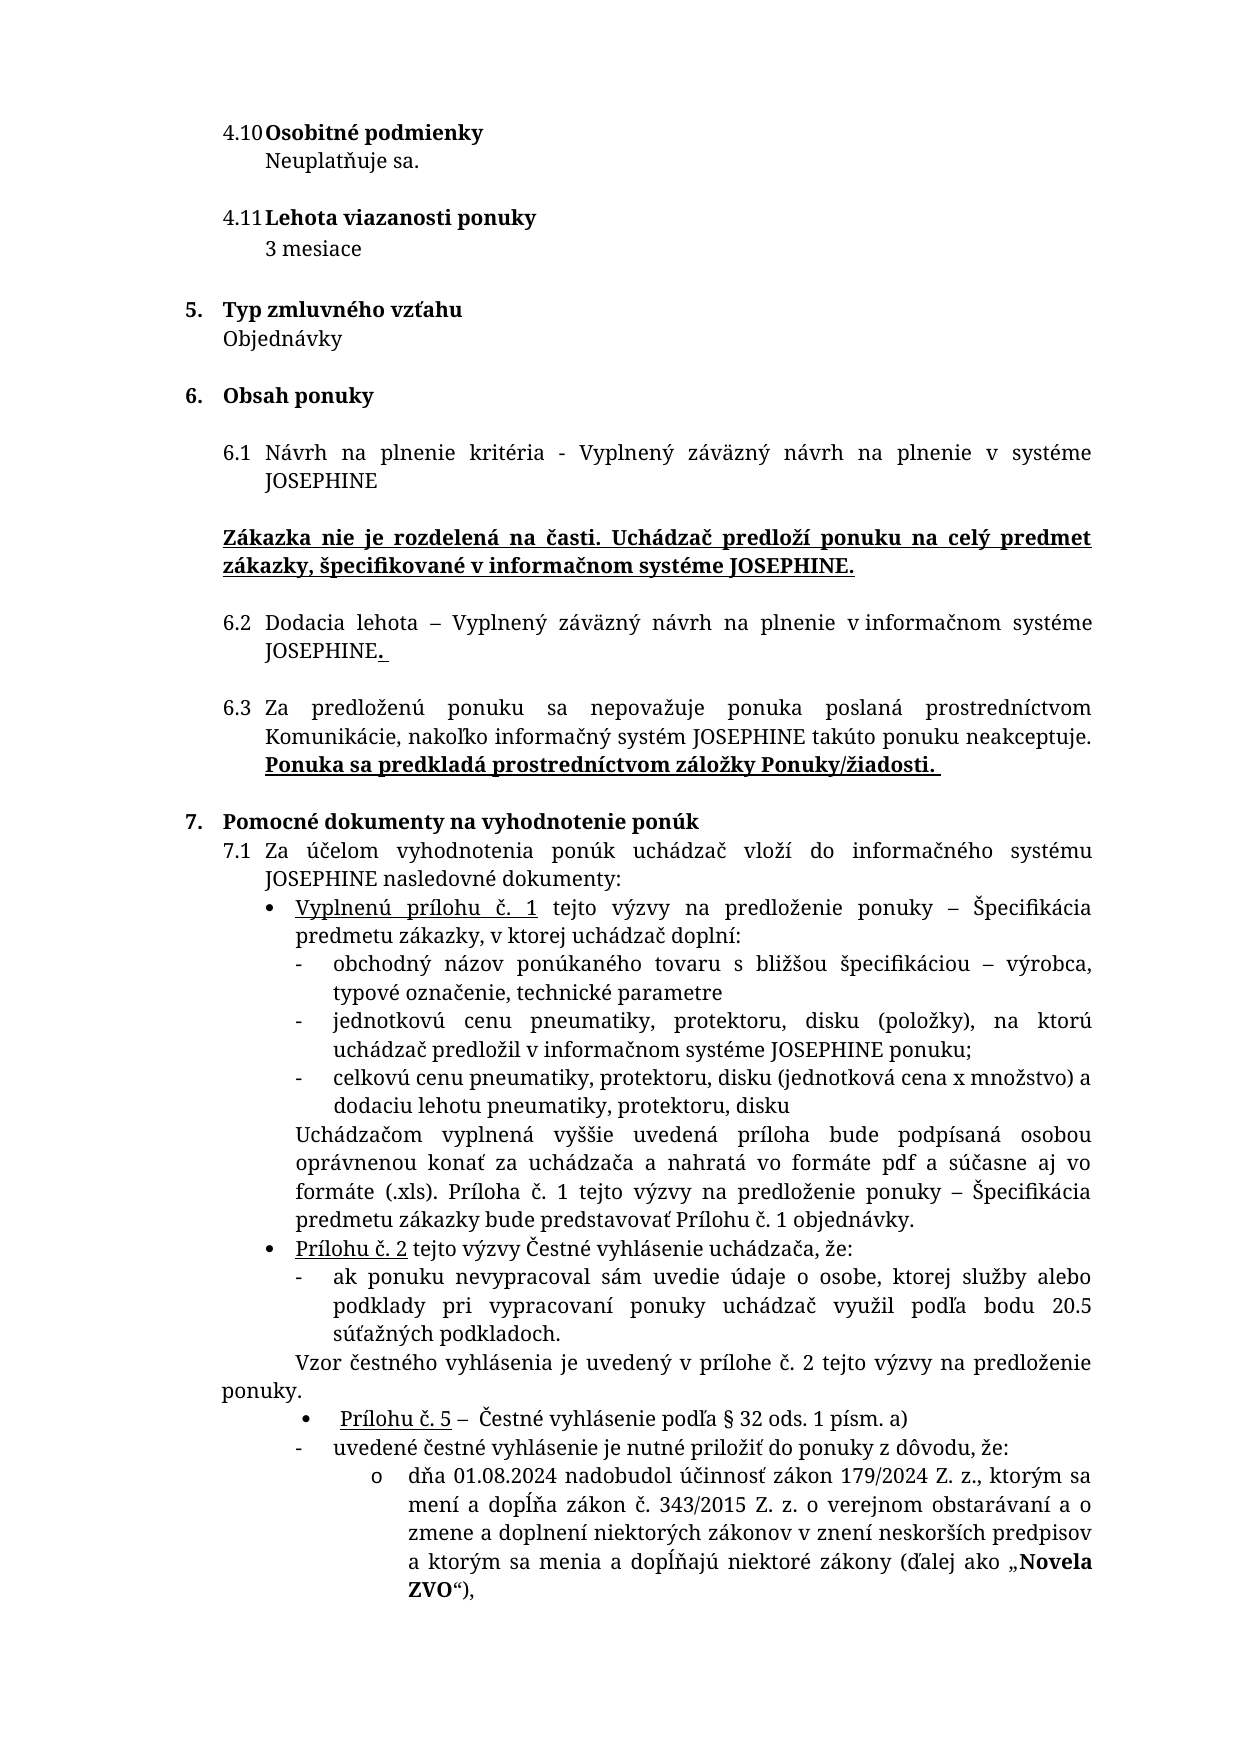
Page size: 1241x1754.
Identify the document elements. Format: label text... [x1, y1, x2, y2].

list Dodacia lehota – Vyplnený záväzný návrh na plnenie v informačnom systéme JOSEPHINE. [223, 608, 1093, 665]
list Obsah ponuky [185, 381, 1093, 409]
text Uchádzačom vyplnená vyššie uvedená príloha bude podpísaná osobou oprávnenou konať za uchádzača a nahratá vo formáte pdf a súčasne aj vo formáte (.xls). Príloha č. 1 tejto výzvy na predloženie ponuky – Špecifikácia predmetu zákazky bude predstavovať Prílohu č. 1 objednávky. [295, 1120, 1093, 1234]
list jednotkovú cenu pneumatiky, protektoru, disku (položky), na ktorú uchádzač predložil v informačnom systéme JOSEPHINE ponuku; [295, 1006, 1093, 1063]
list Za predloženú ponuku sa nepovažuje ponuka poslaná prostredníctvom Komunikácie, nakoľko informačný systém JOSEPHINE takúto ponuku neakceptuje. Ponuka sa predkladá prostredníctvom záložky Ponuky/žiadosti. [223, 693, 1093, 779]
list Vyplnenú prílohu č. 1 tejto výzvy na predloženie ponuky – Špecifikácia predmetu zákazky, v ktorej uchádzač doplní: [266, 893, 1093, 949]
list Neuplatňuje sa. [223, 147, 1093, 175]
list obchodný názov ponúkaného tovaru s bližšou špecifikáciou – výrobca, typové označenie, technické parametre [295, 949, 1093, 1006]
list Za účelom vyhodnotenia ponúk uchádzač vloží do informačného systému JOSEPHINE nasledovné dokumenty: [223, 836, 1093, 893]
text dodaciu lehotu pneumatiky, protektoru, disku [295, 1092, 1093, 1120]
list Typ zmluvného vzťahu [185, 295, 1093, 324]
list Osobitné podmienky [223, 118, 1093, 147]
list dňa 01.08.2024 nadobudol účinnosť zákon 179/2024 Z. z., ktorým sa mení a dopĺňa zákon č. 343/2015 Z. z. o verejnom obstarávaní a o zmene a doplnení niektorých zákonov v znení neskorších predpisov a ktorým sa menia a dopĺňajú niektoré zákony (ďalej ako „Novela ZVO“), [370, 1461, 1093, 1604]
list Zákazka nie je rozdelená na časti. Uchádzač predloží ponuku na celý predmet zákazky, špecifikované v informačnom systéme JOSEPHINE. [223, 523, 1093, 580]
text Vzor čestného vyhlásenia je uvedený v prílohe č. 2 tejto výzvy na predloženie ponuky. [221, 1348, 1093, 1404]
list Objednávky [223, 324, 1093, 352]
list Návrh na plnenie kritéria - Vyplnený záväzný návrh na plnenie v systéme JOSEPHINE [223, 438, 1093, 494]
list ak ponuku nevypracoval sám uvedie údaje o osobe, ktorej služby alebo podklady pri vypracovaní ponuky uchádzač využil podľa bodu 20.5 súťažných podkladoch. [295, 1262, 1093, 1348]
list 3 mesiace [265, 234, 1093, 263]
list Prílohu č. 5 – Čestné vyhlásenie podľa § 32 ods. 1 písm. a) [302, 1404, 1093, 1433]
list celkovú cenu pneumatiky, protektoru, disku (jednotková cena x množstvo) a [295, 1063, 1093, 1092]
list Prílohu č. 2 tejto výzvy Čestné vyhlásenie uchádzača, že: [266, 1234, 1093, 1262]
list Lehota viazanosti ponuky [223, 203, 1093, 232]
list Pomocné dokumenty na vyhodnotenie ponúk [185, 807, 1093, 836]
list uvedené čestné vyhlásenie je nutné priložiť do ponuky z dôvodu, že: [295, 1433, 1093, 1461]
